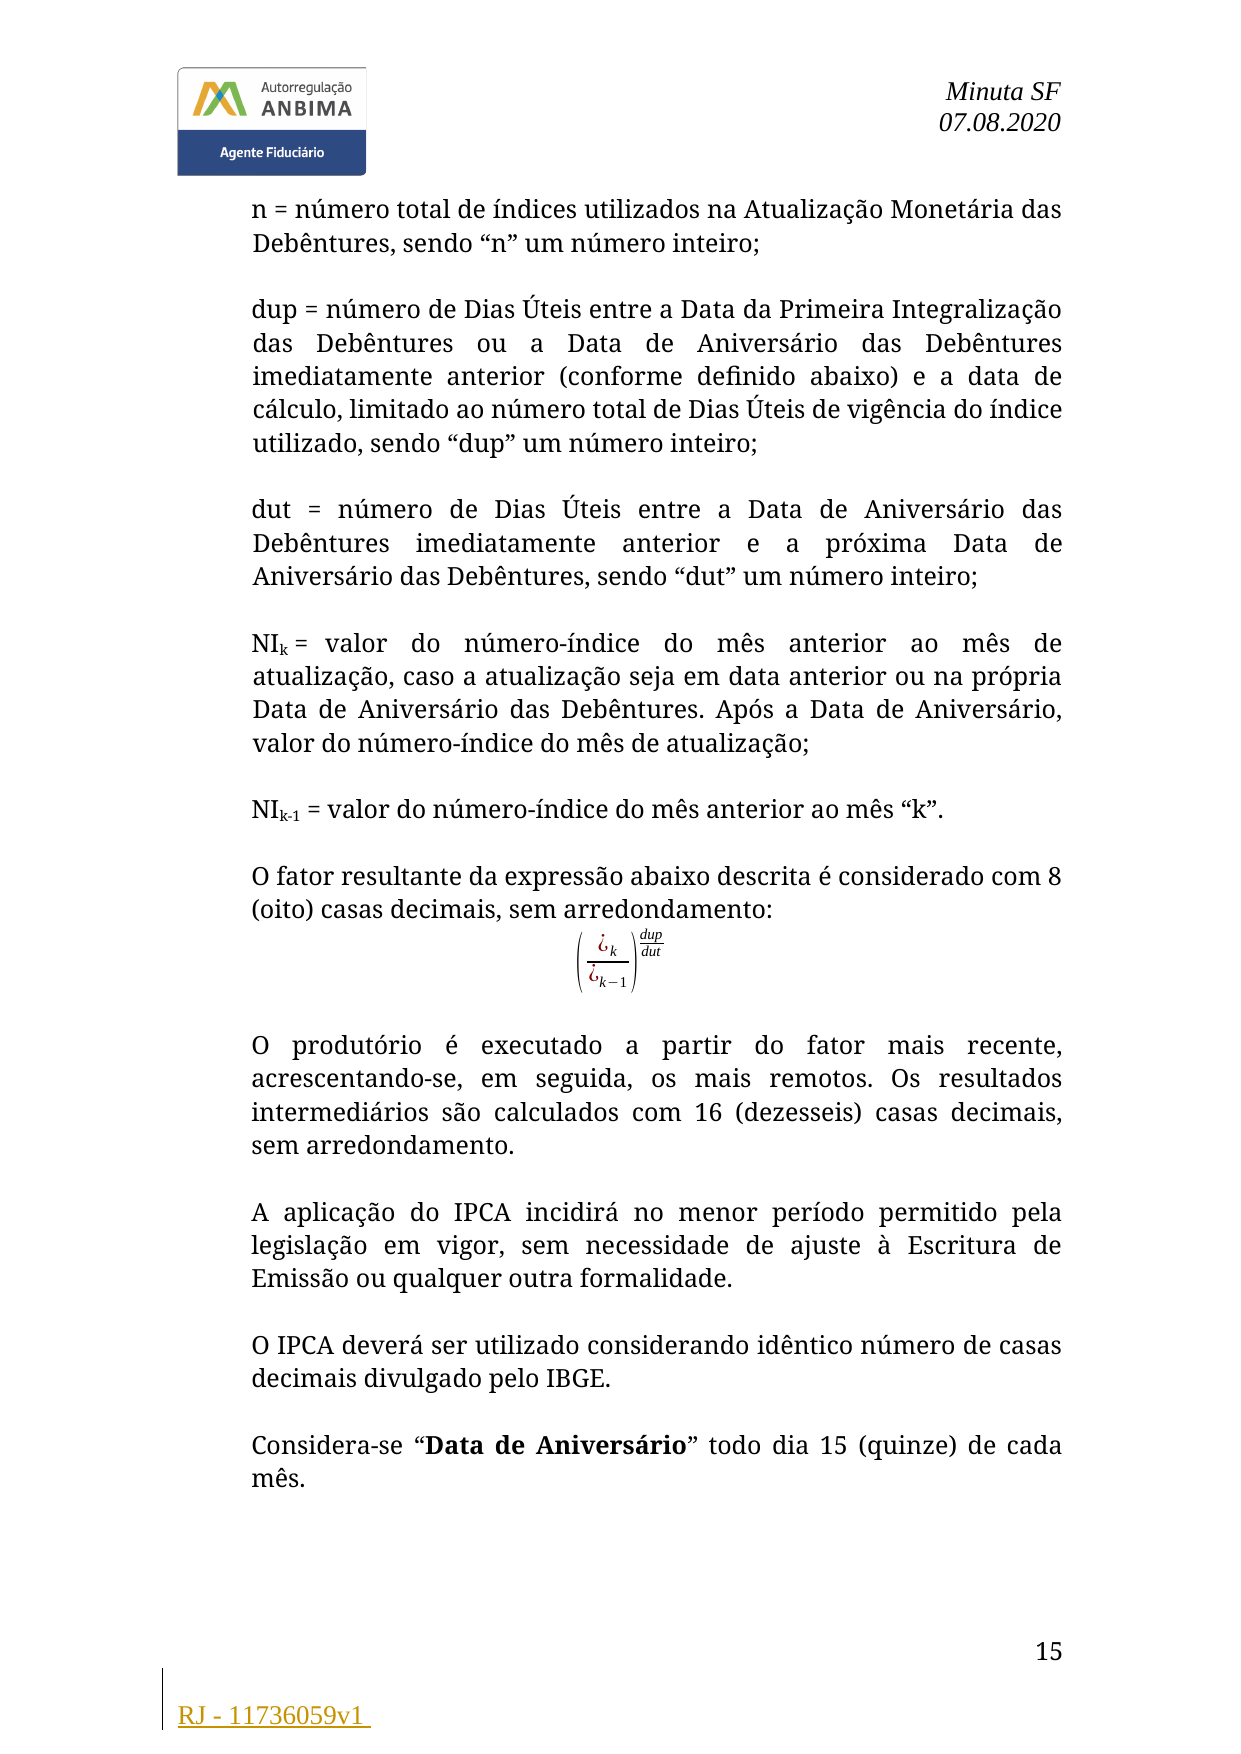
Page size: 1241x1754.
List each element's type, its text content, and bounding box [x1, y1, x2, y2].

text A aplicação do IPCA incidirá no menor período permitido pela legislação em vigor, sem necessidade de ajuste à Escritura de Emissão ou qualquer outra formalidade. [251, 1194, 1063, 1294]
picture [177, 67, 367, 176]
text dup = número de Dias Úteis entre a Data da Primeira Integralização das Debêntures ou a Data de Aniversário das Debêntures imediatamente anterior (conforme definido abaixo) e a data de cálculo, limitado ao número total de Dias Úteis de vigência do índice utilizado, sendo “dup” um número inteiro; [251, 292, 1063, 459]
text NIk-1 = valor do número-índice do mês anterior ao mês “k”. [251, 792, 1063, 825]
text O produtório é executado a partir do fator mais recente, acrescentando-se, em seguida, os mais remotos. Os resultados intermediários são calculados com 16 (dezesseis) casas decimais, sem arredondamento. [251, 1028, 1063, 1161]
text NIk = valor do número-índice do mês anterior ao mês de atualização, caso a atualização seja em data anterior ou na própria Data de Aniversário das Debêntures. Após a Data de Aniversário, valor do número-índice do mês de atualização; [251, 625, 1063, 759]
text Considera-se “Data de Aniversário” todo dia 15 (quinze) de cada mês. [251, 1428, 1063, 1494]
text n = número total de índices utilizados na Atualização Monetária das Debêntures, sendo “n” um número inteiro; [251, 192, 1063, 259]
text dut = número de Dias Úteis entre a Data de Aniversário das Debêntures imediatamente anterior e a próxima Data de Aniversário das Debêntures, sendo “dut” um número inteiro; [251, 492, 1063, 592]
text O IPCA deverá ser utilizado considerando idêntico número de casas decimais divulgado pelo IBGE. [251, 1328, 1063, 1394]
text O fator resultante da expressão abaixo descrita é considerado com 8 (oito) casas decimais, sem arredondamento: [251, 859, 1063, 925]
